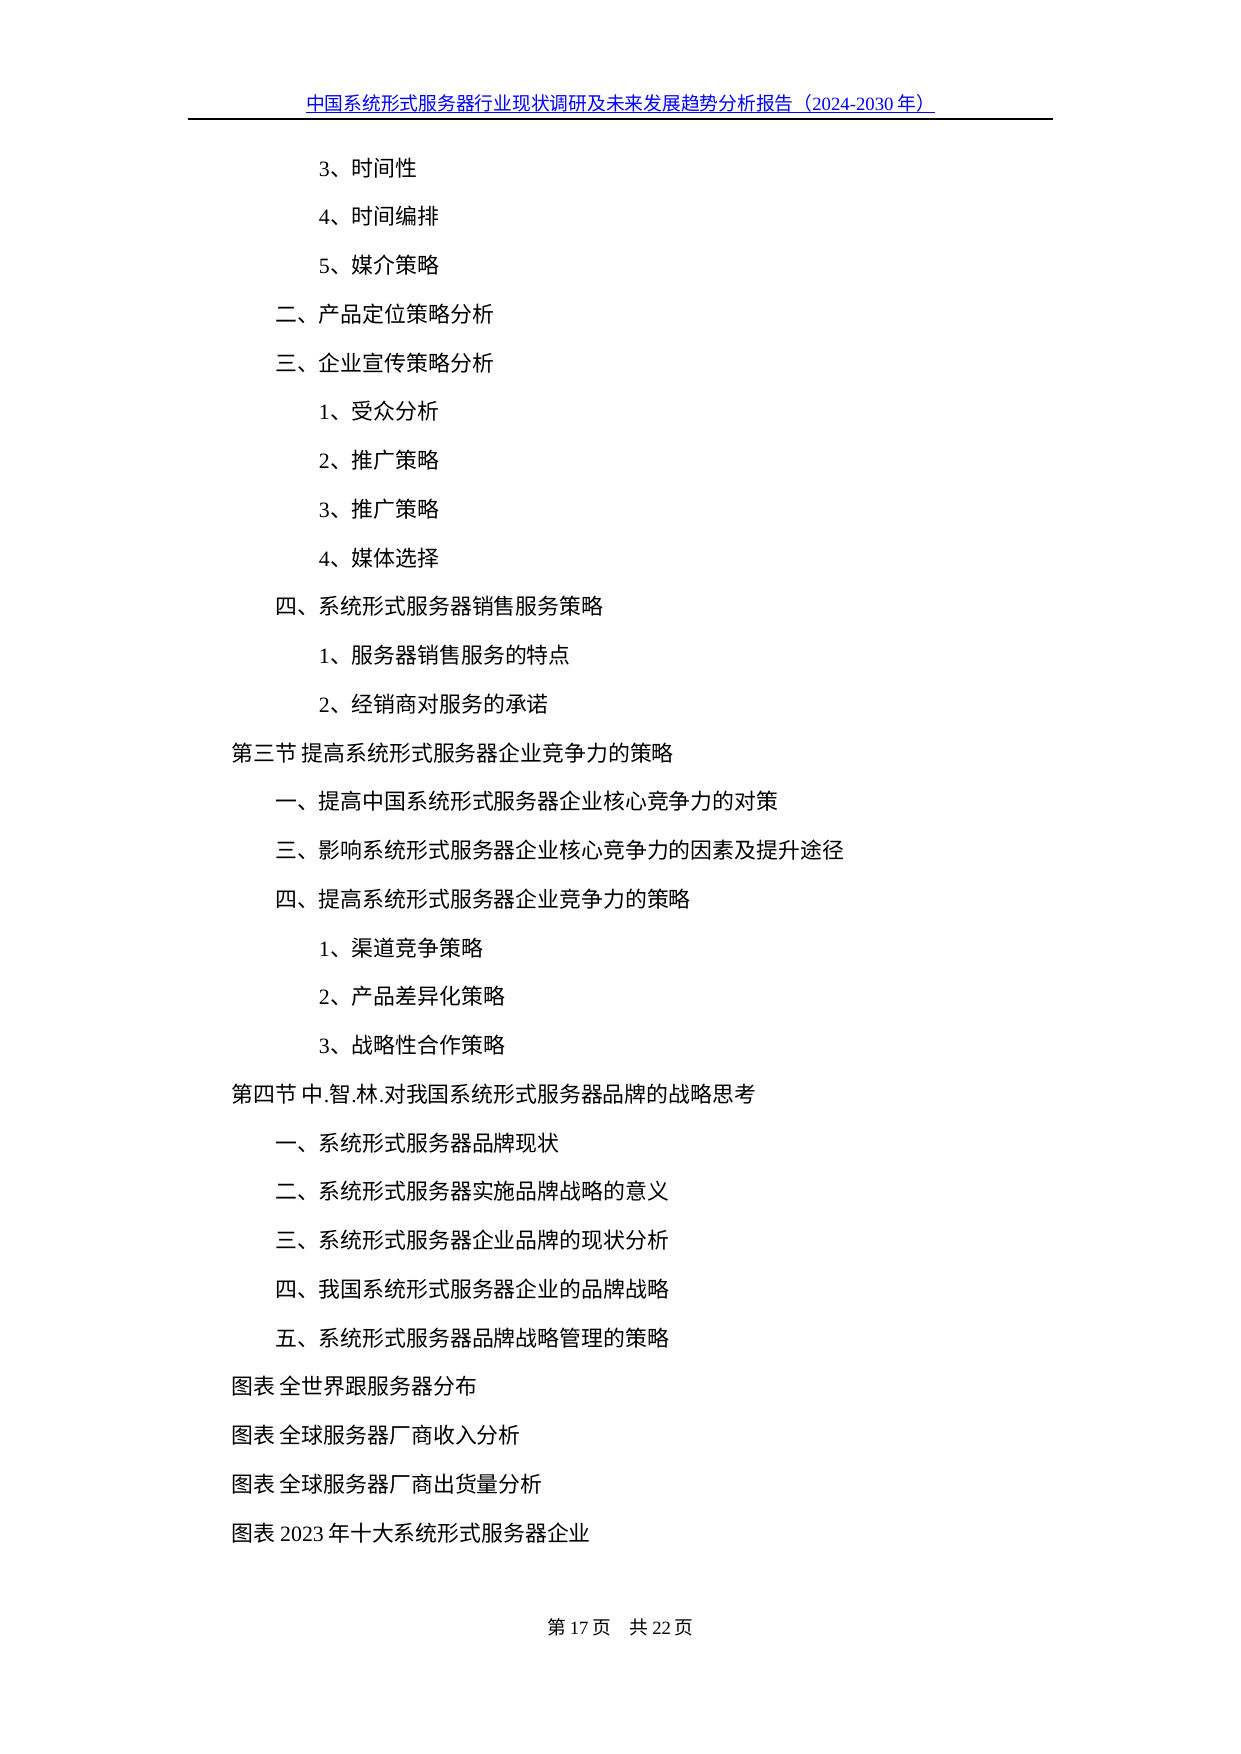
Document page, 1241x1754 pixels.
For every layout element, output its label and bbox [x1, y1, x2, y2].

text [187, 150, 1053, 1548]
